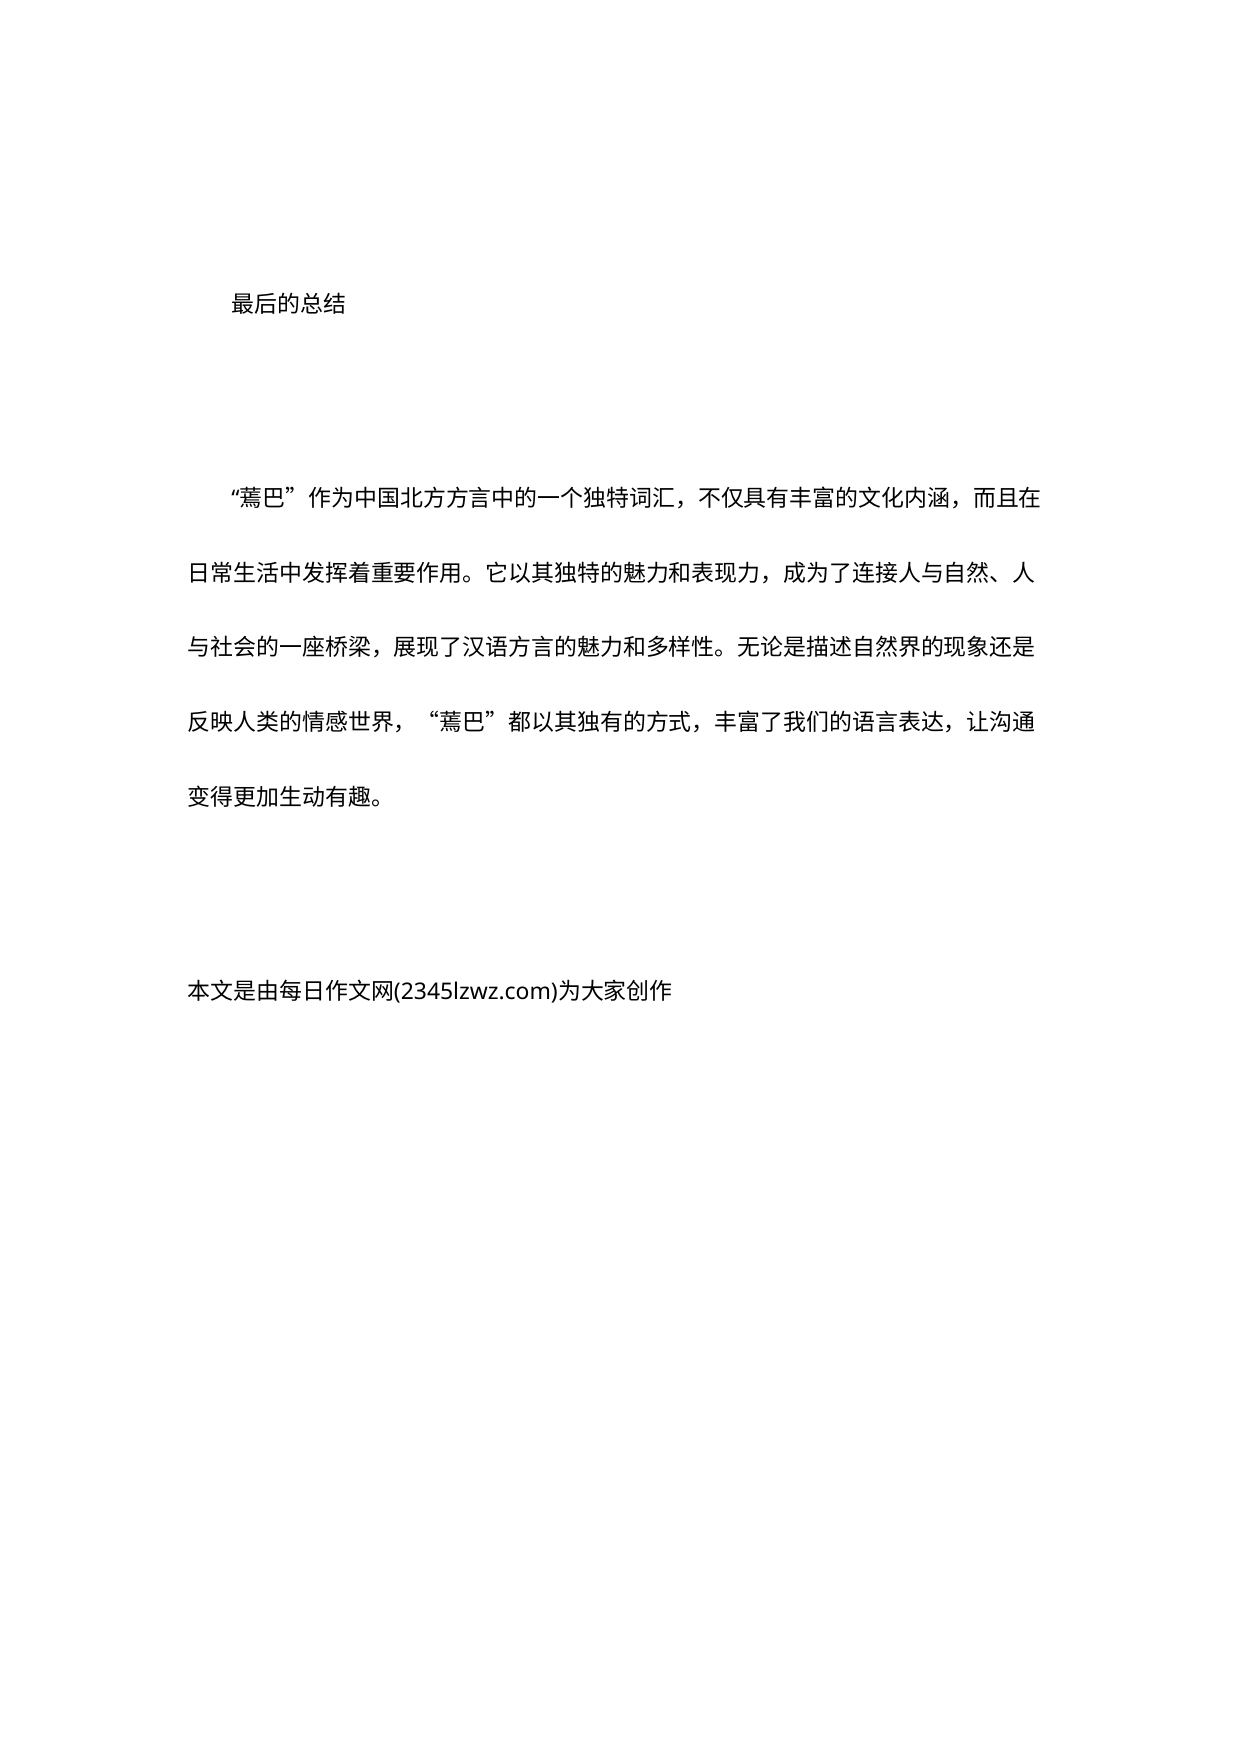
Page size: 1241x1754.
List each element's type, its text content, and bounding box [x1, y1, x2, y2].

text 最后的总结 [187, 270, 1053, 335]
text “蔫巴”作为中国北方方言中的一个独特词汇，不仅具有丰富的文化内涵，而且在日常生活中发挥着重要作用。它以其独特的魅力和表现力，成为了连接人与自然、人与社会的一座桥梁，展现了汉语方言的魅力和多样性。无论是描述自然界的现象还是反映人类的情感世界，“蔫巴”都以其独有的方式，丰富了我们的语言表达，让沟通变得更加生动有趣。 [187, 464, 1053, 828]
text 本文是由每日作文网(2345lzwz.com)为大家创作 [187, 957, 1053, 1022]
